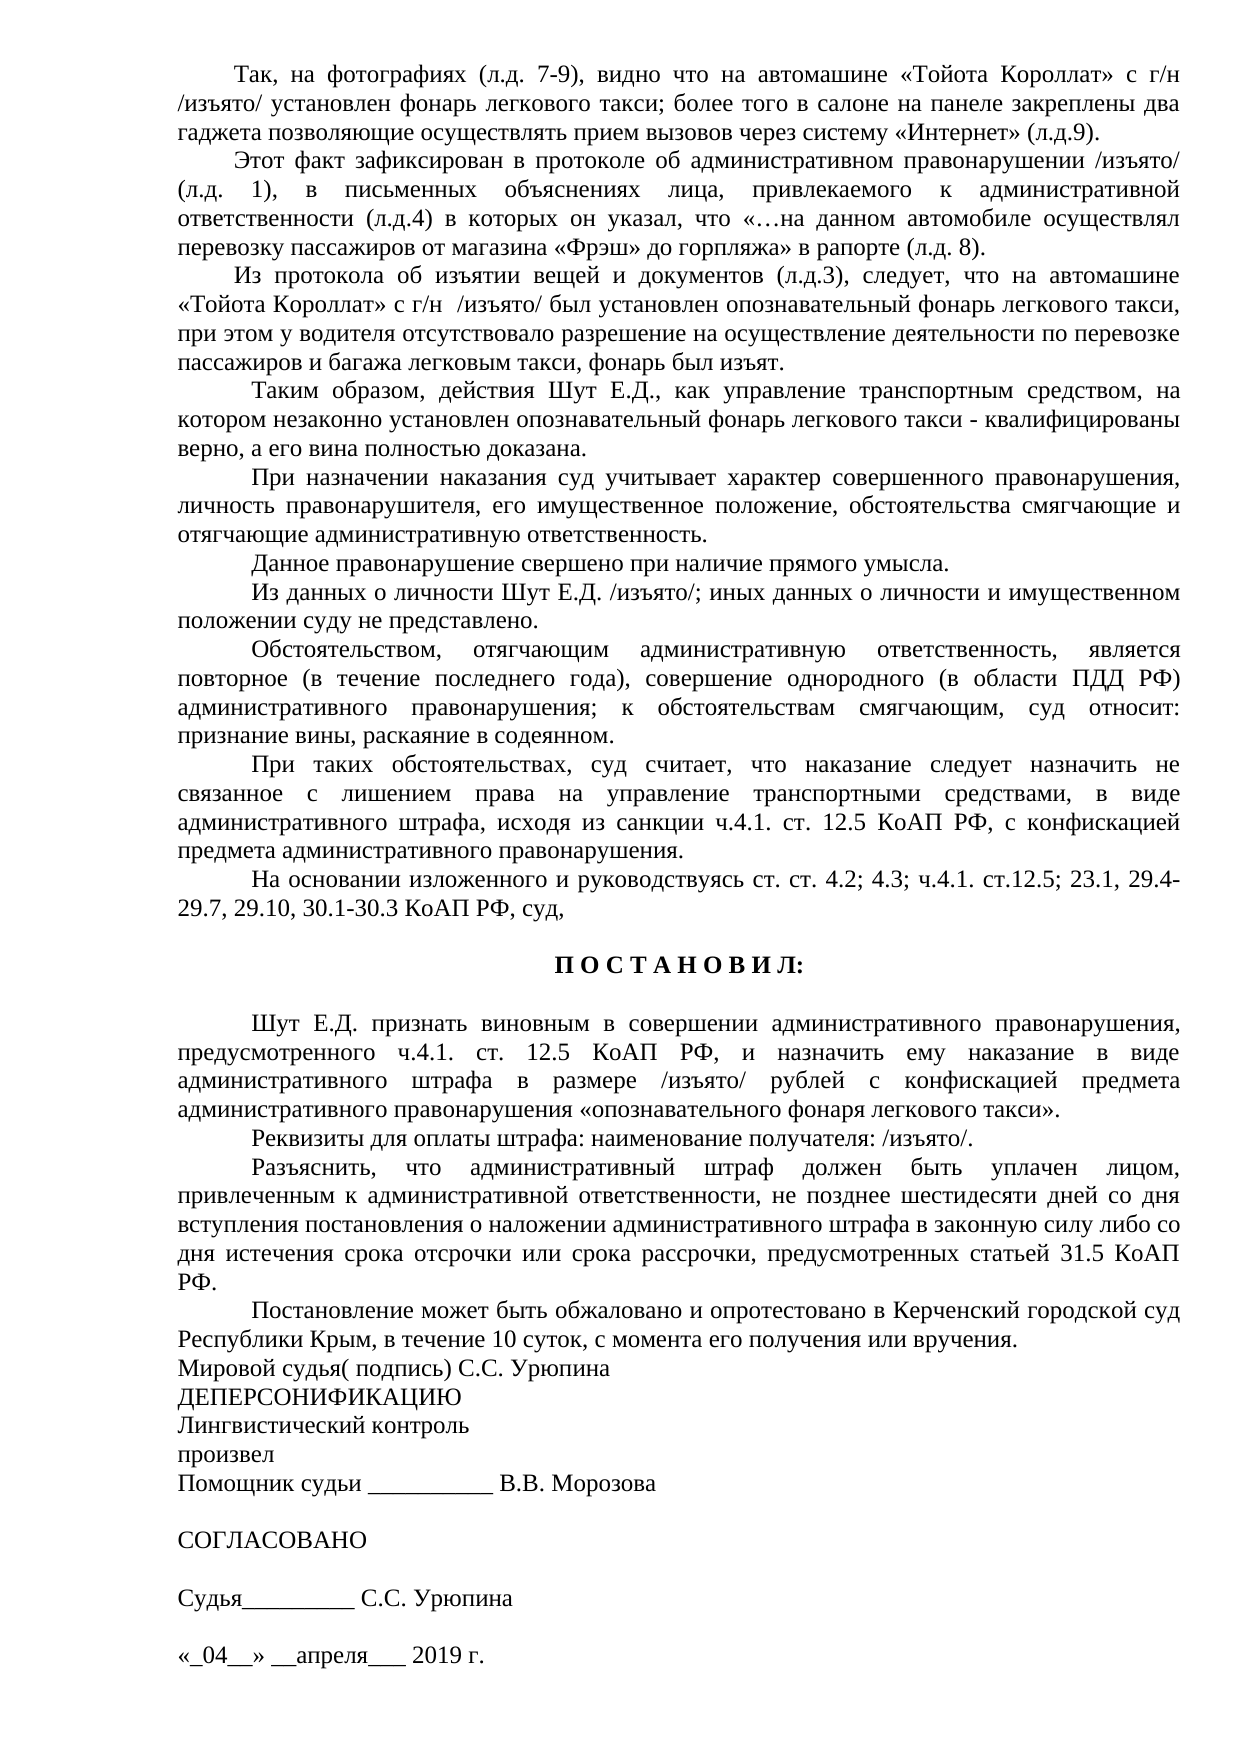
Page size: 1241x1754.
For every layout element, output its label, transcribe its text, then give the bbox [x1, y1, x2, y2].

text Разъяснить, что административный штраф должен быть уплачен лицом, привлеченным к административной ответственности, не позднее шестидесяти дней со дня вступления постановления о наложении административного штрафа в законную силу либо со дня истечения срока отсрочки или срока рассрочки, предусмотренных статьей 31.5 КоАП РФ. [177, 1152, 1181, 1295]
text Так, на фотографиях (л.д. 7-9), видно что на автомашине «Тойота Короллат» с г/н /изъято/ установлен фонарь легкового такси; более того в салоне на панеле закреплены два гаджета позволяющие осуществлять прием вызовов через систему «Интернет» (л.д.9). [177, 59, 1181, 145]
text Обстоятельством, отягчающим административную ответственность, является повторное (в течение последнего года), совершение однородного (в области ПДД РФ) административного правонарушения; к обстоятельствам смягчающим, суд относит: признание вины, раскаяние в содеянном. [177, 634, 1181, 749]
text Постановление может быть обжаловано и опротестовано в Керченский городской суд Республики Крым, в течение 10 суток, с момента его получения или вручения. [177, 1295, 1181, 1353]
text Из данных о личности Шут Е.Д. /изъято/; иных данных о личности и имущественном положении суду не представлено. [177, 577, 1181, 634]
text Мировой судья( подпись) С.С. Урюпина [177, 1353, 1181, 1382]
text Судья_________ С.С. Урюпина [177, 1583, 1181, 1612]
text П О С Т А Н О В И Л: [177, 950, 1181, 979]
text На основании изложенного и руководствуясь ст. ст. 4.2; 4.3; ч.4.1. ст.12.5; 23.1, 29.4-29.7, 29.10, 30.1-30.3 КоАП РФ, суд, [177, 864, 1181, 922]
text произвел [177, 1439, 1181, 1468]
text ДЕПЕРСОНИФИКАЦИЮ [177, 1382, 1181, 1410]
text При таких обстоятельствах, суд считает, что наказание следует назначить не связанное с лишением права на управление транспортными средствами, в виде административного штрафа, исходя из санкции ч.4.1. ст. 12.5 КоАП РФ, с конфискацией предмета административного правонарушения. [177, 749, 1181, 864]
text При назначении наказания суд учитывает характер совершенного правонарушения, личность правонарушителя, его имущественное положение, обстоятельства смягчающие и отягчающие административную ответственность. [177, 462, 1181, 548]
text Этот факт зафиксирован в протоколе об административном правонарушении /изъято/ (л.д. 1), в письменных объяснениях лица, привлекаемого к административной ответственности (л.д.4) в которых он указал, что «…на данном автомобиле осуществлял перевозку пассажиров от магазина «Фрэш» до горпляжа» в рапорте (л.д. 8). [177, 145, 1181, 260]
text Реквизиты для оплаты штрафа: наименование получателя: /изъято/. [177, 1123, 1181, 1152]
text Из протокола об изъятии вещей и документов (л.д.3), следует, что на автомашине «Тойота Короллат» с г/н /изъято/ был установлен опознавательный фонарь легкового такси, при этом у водителя отсутствовало разрешение на осуществление деятельности по перевозке пассажиров и багажа легковым такси, фонарь был изъят. [177, 260, 1181, 375]
text Данное правонарушение свершено при наличие прямого умысла. [177, 548, 1181, 577]
text «_04__» __апреля___ 2019 г. [177, 1640, 1181, 1669]
text СОГЛАСОВАНО [177, 1525, 1181, 1554]
text Помощник судьи __________ В.В. Морозова [177, 1468, 1181, 1497]
text Таким образом, действия Шут Е.Д., как управление транспортным средством, на котором незаконно установлен опознавательный фонарь легкового такси - квалифицированы верно, а его вина полностью доказана. [177, 375, 1181, 462]
text Лингвистический контроль [177, 1410, 1181, 1439]
text Шут Е.Д. признать виновным в совершении административного правонарушения, предусмотренного ч.4.1. ст. 12.5 КоАП РФ, и назначить ему наказание в виде административного штрафа в размере /изъято/ рублей с конфискацией предмета административного правонарушения «опознавательного фонаря легкового такси». [177, 1008, 1181, 1123]
